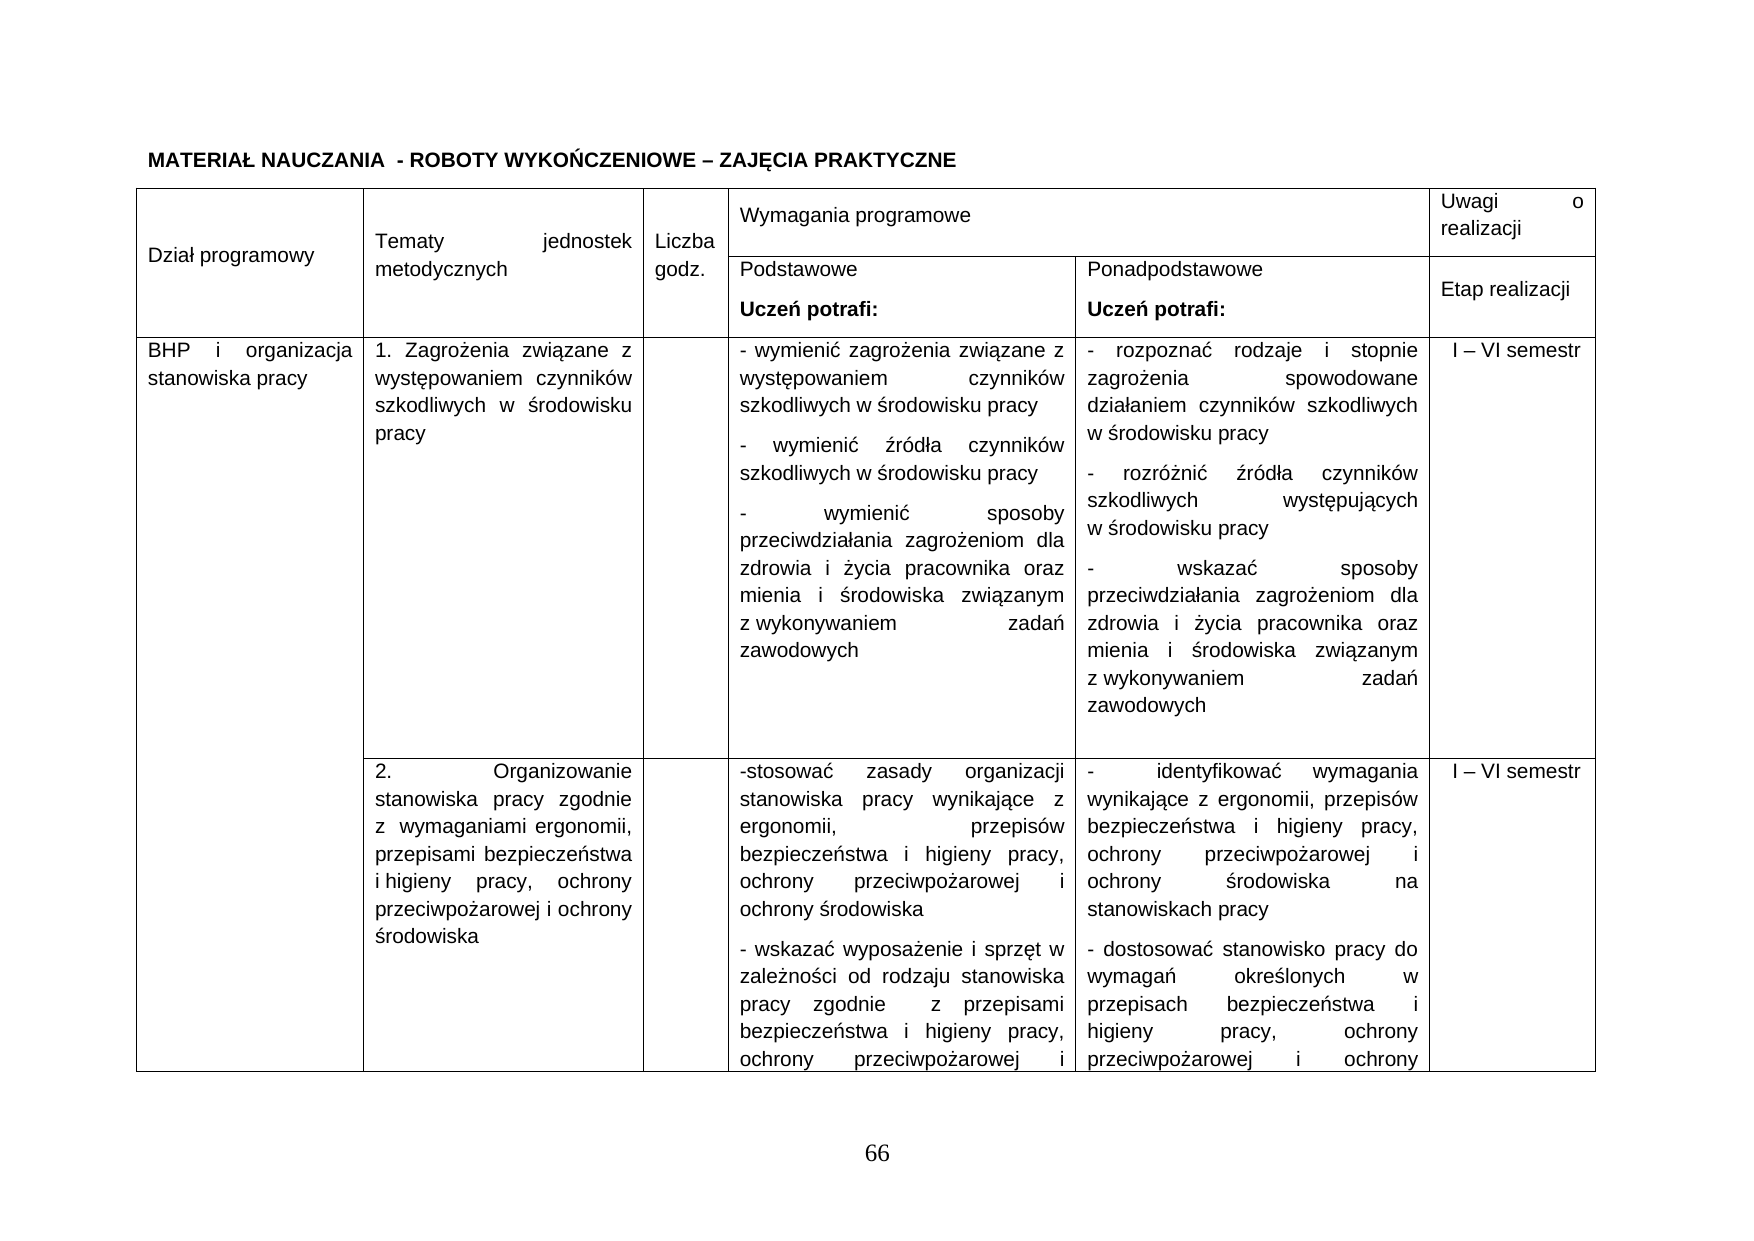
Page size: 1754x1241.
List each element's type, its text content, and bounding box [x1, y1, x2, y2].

table_header Tematy jednostek metodycznych [364, 189, 643, 337]
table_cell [729, 759, 1075, 1071]
table_header Liczba godz. [644, 189, 728, 337]
text MATERIAŁ NAUCZANIA - ROBOTY WYKOŃCZENIOWE – ZAJĘCIA PRAKTYCZNE [148, 148, 1606, 172]
table_cell BHP i organizacja stanowiska pracy [137, 338, 363, 1071]
table_cell [644, 338, 728, 758]
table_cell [364, 759, 643, 1071]
table_cell [644, 759, 728, 1071]
table_header Uwagi o realizacji [1430, 189, 1595, 256]
table_cell I – VI semestr [1430, 338, 1595, 758]
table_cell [1076, 759, 1429, 1071]
table_cell I – VI semestr [1430, 759, 1595, 1071]
table_cell Podstawowe Uczeń potrafi: [729, 257, 1075, 337]
table_cell Etap realizacji [1430, 257, 1595, 337]
table_header Wymagania programowe [729, 189, 1429, 256]
table_header Dział programowy [137, 189, 363, 337]
table_cell 1. Zagrożenia związane z występowaniem czynników szkodliwych w środowisku pracy [364, 338, 643, 758]
table_cell - wymienić zagrożenia związane z występowaniem czynników szkodliwych w środowisku pracy - wymienić źródła czynników szkodliwych w środowisku pracy - wymienić sposoby przeciwdziałania zagrożeniom dla zdrowia i życia pracownika oraz mienia i środowiska związanym z wykonywaniem zadań zawodowych [729, 338, 1075, 758]
table_cell Ponadpodstawowe Uczeń potrafi: [1076, 257, 1429, 337]
table_cell - rozpoznać rodzaje i stopnie zagrożenia spowodowane działaniem czynników szkodliwych w środowisku pracy - rozróżnić źródła czynników szkodliwych występujących w środowisku pracy - wskazać sposoby przeciwdziałania zagrożeniom dla zdrowia i życia pracownika oraz mienia i środowiska związanym z wykonywaniem zadań zawodowych [1076, 338, 1429, 758]
